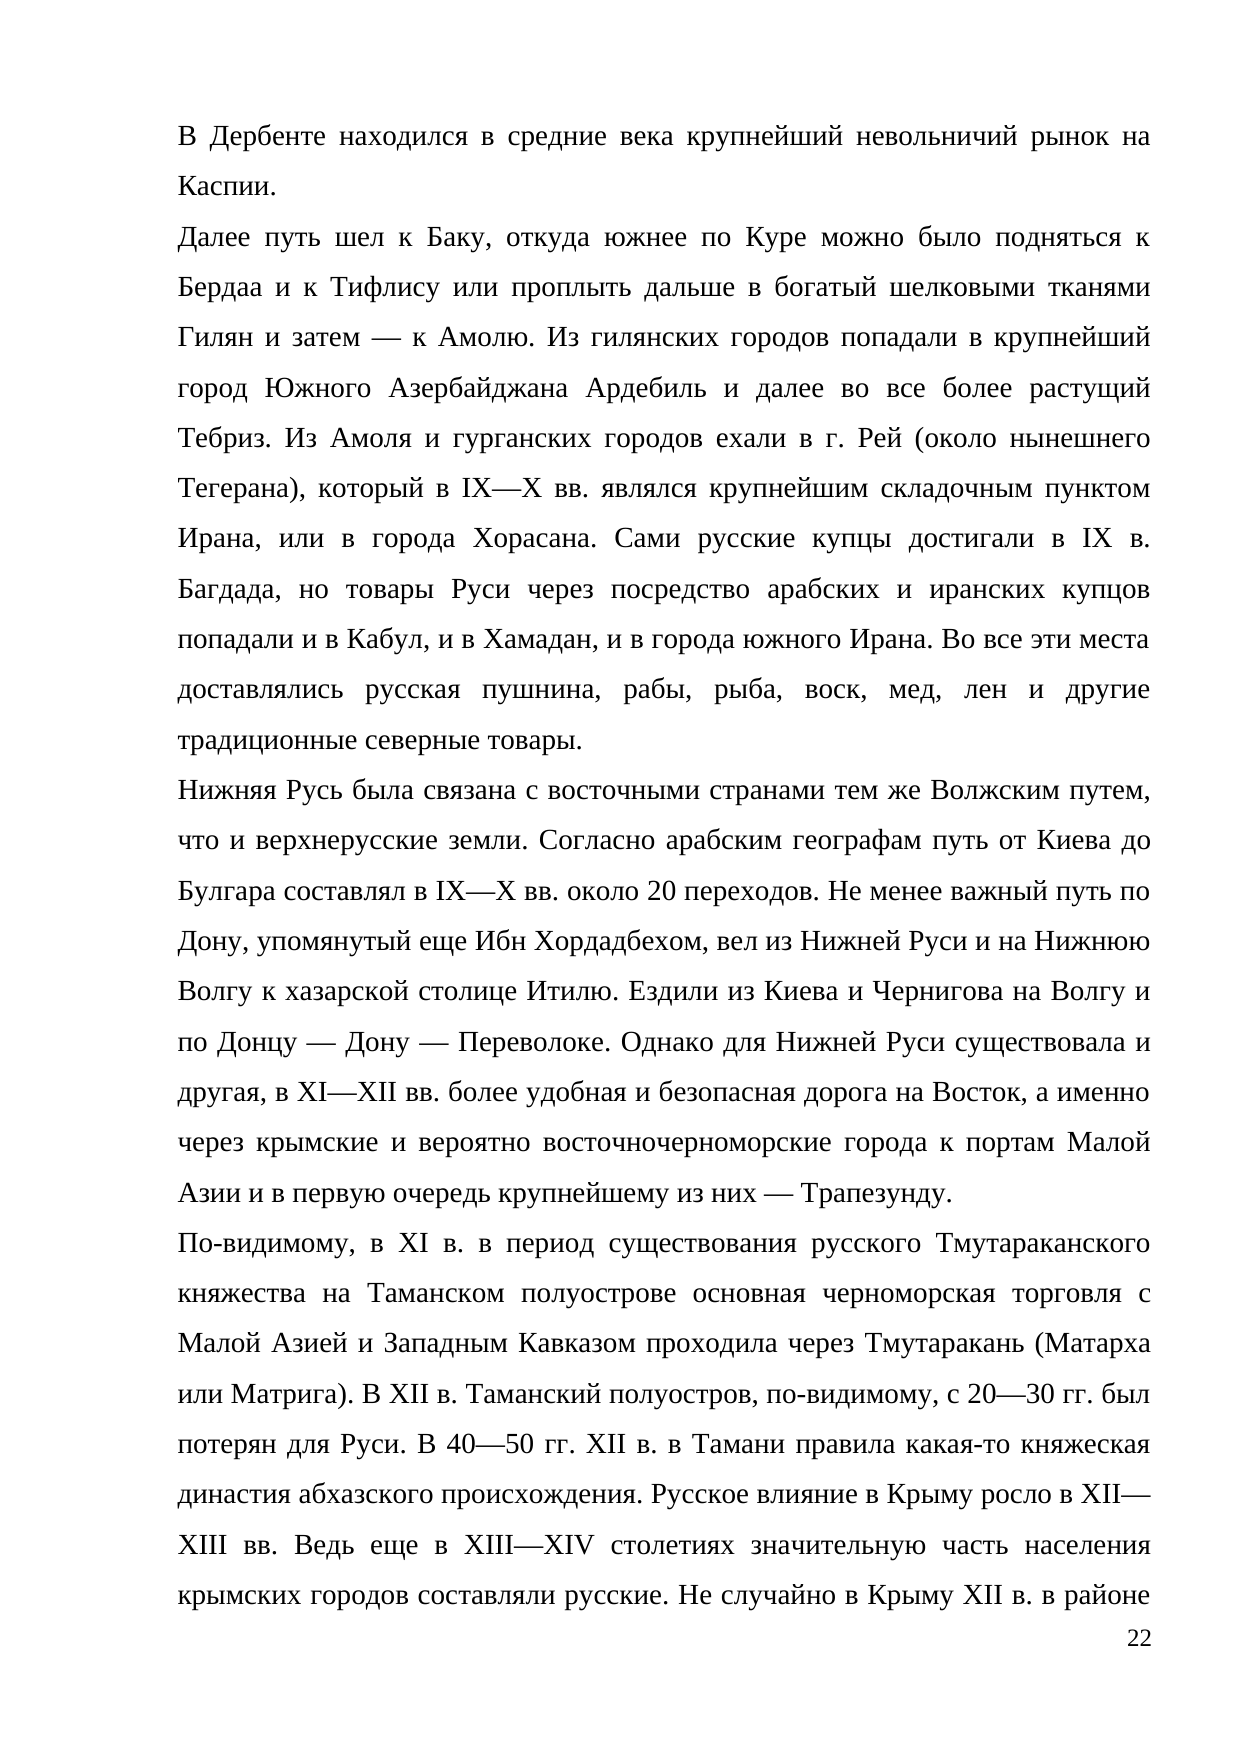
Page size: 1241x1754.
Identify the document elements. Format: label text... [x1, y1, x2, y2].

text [177, 1225, 1152, 1611]
text Нижняя Русь была связана с восточными странами тем же Волжским путем, что и верхнерусские земли. Согласно арабским географам путь от Киева до Булгара составлял в IX—X вв. около 20 переходов. Не менее важный путь по Дону, упомянутый еще Ибн Хордадбехом, вел из Нижней Руси и на Нижнюю Волгу к хазарской столице Итилю. Ездили из Киева и Чернигова на Волгу и по Донцу — Дону — Переволоке. Однако для Нижней Руси существовала и другая, в XI—XII вв. более удобная и безопасная дорога на Восток, а именно через крымские и вероятно восточночерноморские города к портам Малой Азии и в первую очередь крупнейшему из них — Трапезунду. [177, 772, 1152, 1208]
text Далее путь шел к Баку, откуда южнее по Куре можно было подняться к Бердаа и к Тифлису или проплыть дальше в богатый шелковыми тканями Гилян и затем — к Амолю. Из гилянских городов попадали в крупнейший город Южного Азербайджана Ардебиль и далее во все более растущий Тебриз. Из Амоля и гурганских городов ехали в г. Рей (около нынешнего Тегерана), который в IX—X вв. являлся крупнейшим складочным пунктом Ирана, или в города Хорасана. Сами русские купцы достигали в IX в. Багдада, но товары Руси через посредство арабских и иранских купцов попадали и в Кабул, и в Хамадан, и в города южного Ирана. Во все эти места доставлялись русская пушнина, рабы, рыба, воск, мед, лен и другие традиционные северные товары. [177, 219, 1152, 755]
text В Дербенте находился в средние века крупнейший невольничий рынок на Каспии. [177, 118, 1152, 202]
